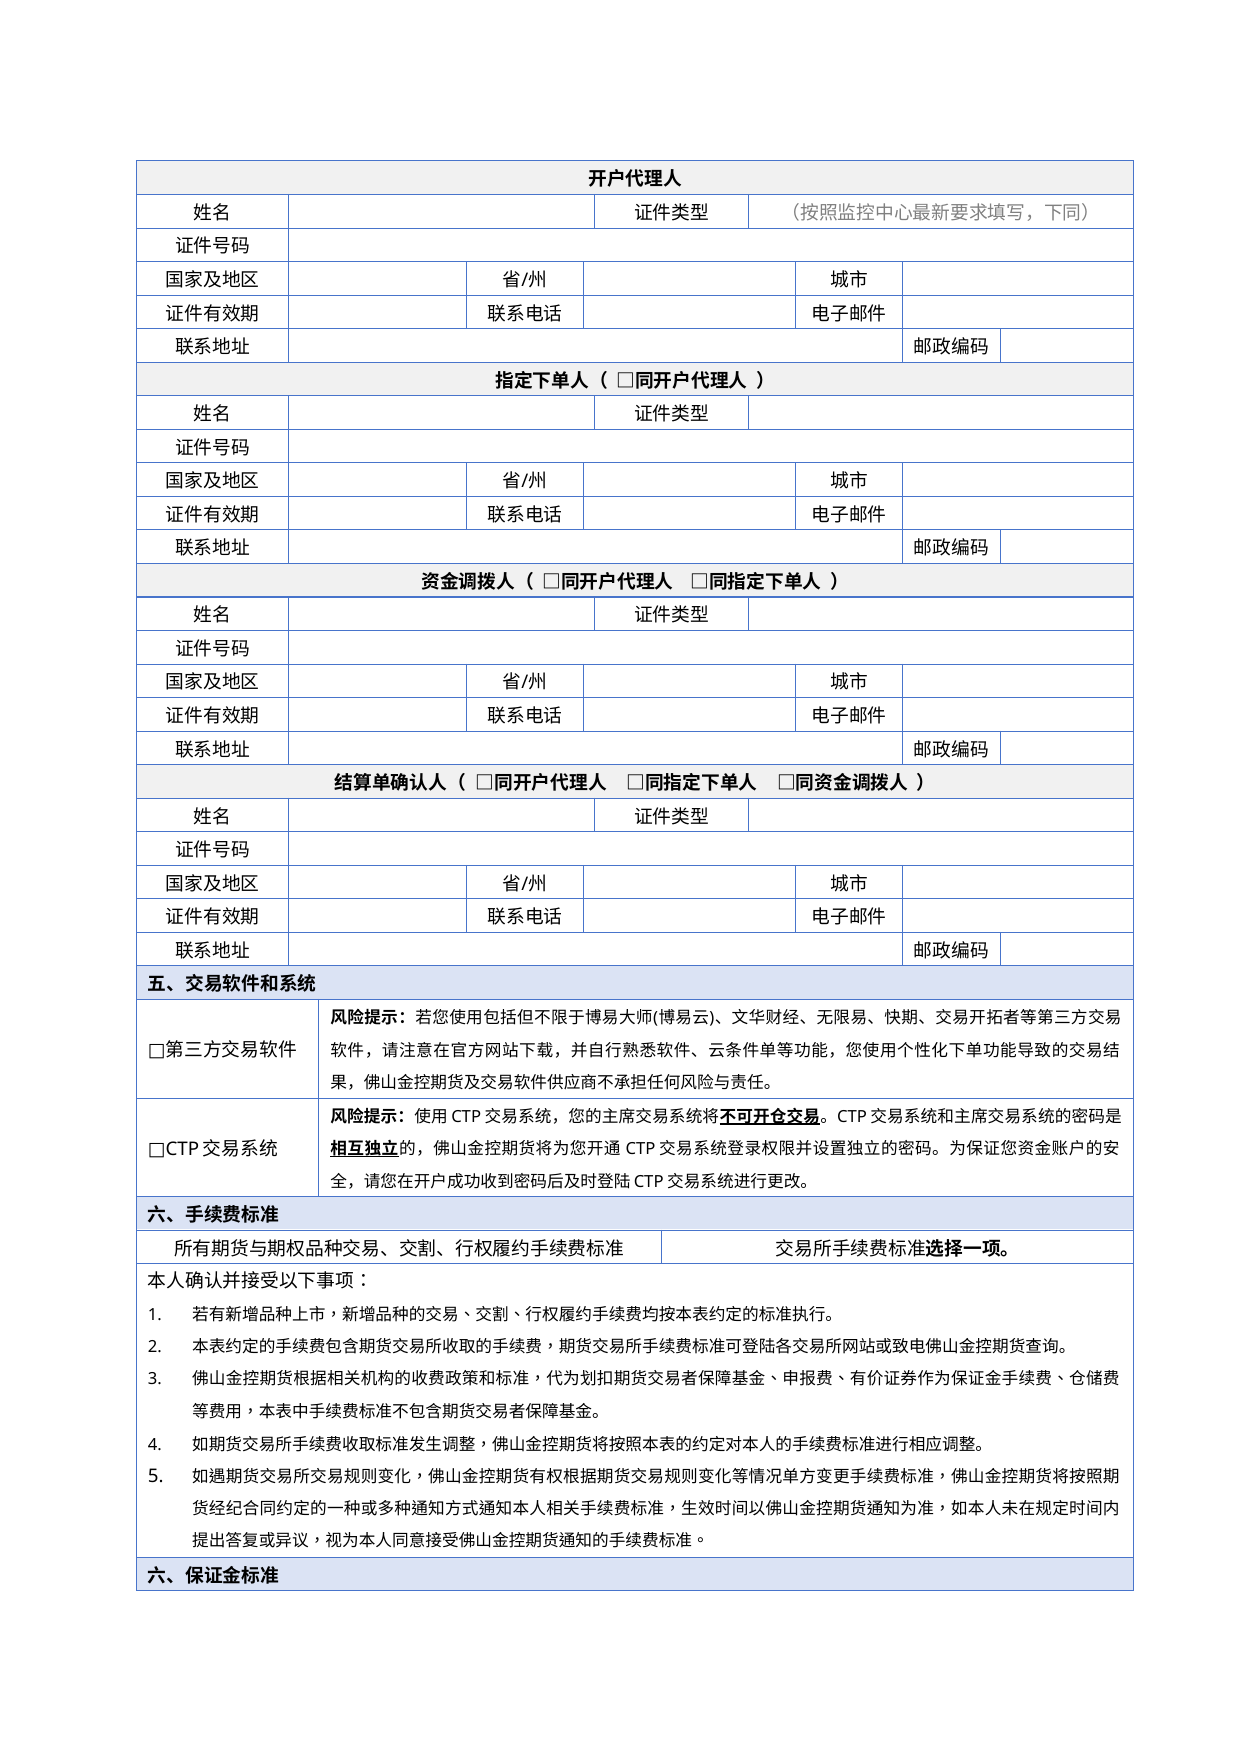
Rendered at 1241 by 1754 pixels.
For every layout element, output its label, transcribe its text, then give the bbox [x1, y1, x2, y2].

table_cell [289, 296, 466, 328]
table_cell [289, 665, 466, 697]
table_cell 证件有效期 [137, 497, 288, 529]
table_cell 交易所手续费标准 [662, 1231, 1133, 1263]
table_cell 证件有效期 [137, 698, 288, 731]
table_cell 六、保证金标准 [137, 1558, 1133, 1590]
table_cell [1001, 732, 1133, 764]
table_cell [584, 698, 795, 731]
table_cell 证件号码 [137, 229, 288, 261]
table_cell [903, 497, 1133, 529]
table_cell 邮政编码 [903, 329, 1000, 362]
table_cell 联系电话 [467, 698, 583, 731]
table_cell 电子邮件 [796, 899, 902, 932]
table_cell [903, 698, 1133, 731]
table_cell 证件有效期 [137, 296, 288, 328]
table_cell [749, 598, 1133, 630]
table_cell [289, 229, 1133, 261]
table_cell [289, 698, 466, 731]
table_cell [289, 598, 594, 630]
table_cell [289, 195, 594, 227]
table_cell [749, 396, 1133, 429]
table_cell [584, 262, 795, 294]
table_cell 联系电话 [467, 296, 583, 328]
table_cell 省/州 [467, 463, 583, 496]
table_cell 省/州 [467, 866, 583, 898]
table_cell 指定下单人（ □同开户代理人 ） [137, 363, 1133, 395]
table_cell 联系地址 [137, 329, 288, 362]
table_cell 所有期货与期权品种交易、交割、行权履约手续费标准 [137, 1231, 661, 1263]
table_cell [1001, 530, 1133, 563]
table_cell 证件号码 [137, 430, 288, 462]
table_cell □CTP交易系统 [137, 1099, 318, 1196]
table_cell [903, 899, 1133, 932]
table_cell [584, 866, 795, 898]
table_cell 五、交易软件和系统 [137, 966, 1133, 999]
table_cell 结算单确认人（ □同开户代理人 □同指定下单人 □同资金调拨人 ） [137, 765, 1133, 798]
table_cell [584, 899, 795, 932]
table_cell [584, 665, 795, 697]
table_cell [289, 463, 466, 496]
table_cell 联系电话 [467, 497, 583, 529]
table_cell [584, 296, 795, 328]
table_cell [289, 530, 902, 563]
table_cell [289, 899, 466, 932]
table_cell [584, 463, 795, 496]
table_cell 本人确认并接受以下事项： 若有新增品种上市，新增品种的交易、交割、行权履约手续费均按本表约定的标准执行。 本表约定的手续费包含期货交易所收取的手续费，期货交易所手续费标准可登陆各交易所网站或致电佛山金控期货查询。 佛山金控期货根据相关机构的收费政策和标准，代为划扣期货交易者保障基金、申报费、有价证券作为保证金手续费、仓储费等费用，本表中手续费标准不包含期货交易者保障基金。 如期货交易所手续费收取标准发生调整，佛山金控期货将按照本表的约定对本人的手续费标准进行相应调整。 如遇期货交易所交易规则变化，佛山金控期货有权根据期货交易规则变化等情况单方变更手续费标准，佛山金控期货将按照期货经纪合同约定的一种或多种通知方式通知本人相关手续费标准，生效时间以佛山金控期货通知为准，如本人未在规定时间内提出答复或异议，视为本人同意接受佛山金控期货通知的手续费标准。 [137, 1264, 1133, 1557]
table_cell 联系电话 [467, 899, 583, 932]
table_cell [289, 497, 466, 529]
table_cell [289, 631, 1133, 663]
table_cell 城市 [796, 262, 902, 294]
table_cell [903, 296, 1133, 328]
table_cell [584, 497, 795, 529]
table_cell 电子邮件 [796, 698, 902, 731]
table_cell 城市 [796, 866, 902, 898]
table_cell 证件号码 [137, 832, 288, 865]
table_cell □第三方交易软件 [137, 1000, 318, 1097]
table_cell [903, 665, 1133, 697]
table_cell [289, 262, 466, 294]
table_cell [289, 430, 1133, 462]
table_cell [289, 799, 594, 831]
table_cell 国家及地区 [137, 463, 288, 496]
table_cell 姓名 [137, 195, 288, 227]
table_cell [1001, 933, 1133, 965]
table_cell 城市 [796, 665, 902, 697]
table_cell 开户代理人 [137, 161, 1133, 194]
table_cell 姓名 [137, 396, 288, 429]
table_cell 姓名 [137, 799, 288, 831]
table_cell 联系地址 [137, 530, 288, 563]
table_cell 证件类型 [595, 799, 748, 831]
table_cell 风险提示：使用CTP交易系统，您的主席交易系统将不可开仓交易。CTP交易系统和主席交易系统的密码是相互独立的，佛山金控期货将为您开通CTP交易系统登录权限并设置独立的密码。为保证您资金账户的安全，请您在开户成功收到密码后及时登陆CTP交易系统进行更改。 [319, 1099, 1133, 1196]
table_cell 证件类型 [595, 195, 748, 227]
table_cell 省/州 [467, 665, 583, 697]
table_cell （按照监控中心最新要求填写，下同） [749, 195, 1133, 227]
table_cell 联系地址 [137, 732, 288, 764]
table_cell 风险提示：若您使用包括但不限于博易大师(博易云)、文华财经、无限易、快期、交易开拓者等第三方交易软件，请注意在官方网站下载，并自行熟悉软件、云条件单等功能，您使用个性化下单功能导致的交易结果，佛山金控期货及交易软件供应商不承担任何风险与责任。 [319, 1000, 1133, 1097]
table_cell 证件类型 [595, 598, 748, 630]
table_cell [289, 396, 594, 429]
table_cell [289, 732, 902, 764]
table_cell 国家及地区 [137, 262, 288, 294]
table_cell 证件号码 [137, 631, 288, 663]
table_cell 证件类型 [595, 396, 748, 429]
table_cell 联系地址 [137, 933, 288, 965]
table_cell [289, 866, 466, 898]
table_cell 国家及地区 [137, 665, 288, 697]
table_cell 国家及地区 [137, 866, 288, 898]
table_cell [749, 799, 1133, 831]
table_cell 省/州 [467, 262, 583, 294]
table_cell 资金调拨人（ □同开户代理人 □同指定下单人 ） [137, 564, 1133, 596]
table_cell [903, 262, 1133, 294]
table_cell 证件有效期 [137, 899, 288, 932]
table_cell [903, 463, 1133, 496]
table_cell [289, 933, 902, 965]
table_cell 六、手续费标准 [137, 1197, 1133, 1229]
table_cell [903, 866, 1133, 898]
table_cell 邮政编码 [903, 732, 1000, 764]
table_cell 电子邮件 [796, 296, 902, 328]
table_cell 邮政编码 [903, 530, 1000, 563]
table_cell [1001, 329, 1133, 362]
table_cell 电子邮件 [796, 497, 902, 529]
table_cell 城市 [796, 463, 902, 496]
table_cell 姓名 [137, 598, 288, 630]
table_cell [289, 329, 902, 362]
table_cell [289, 832, 1133, 865]
table_cell 邮政编码 [903, 933, 1000, 965]
